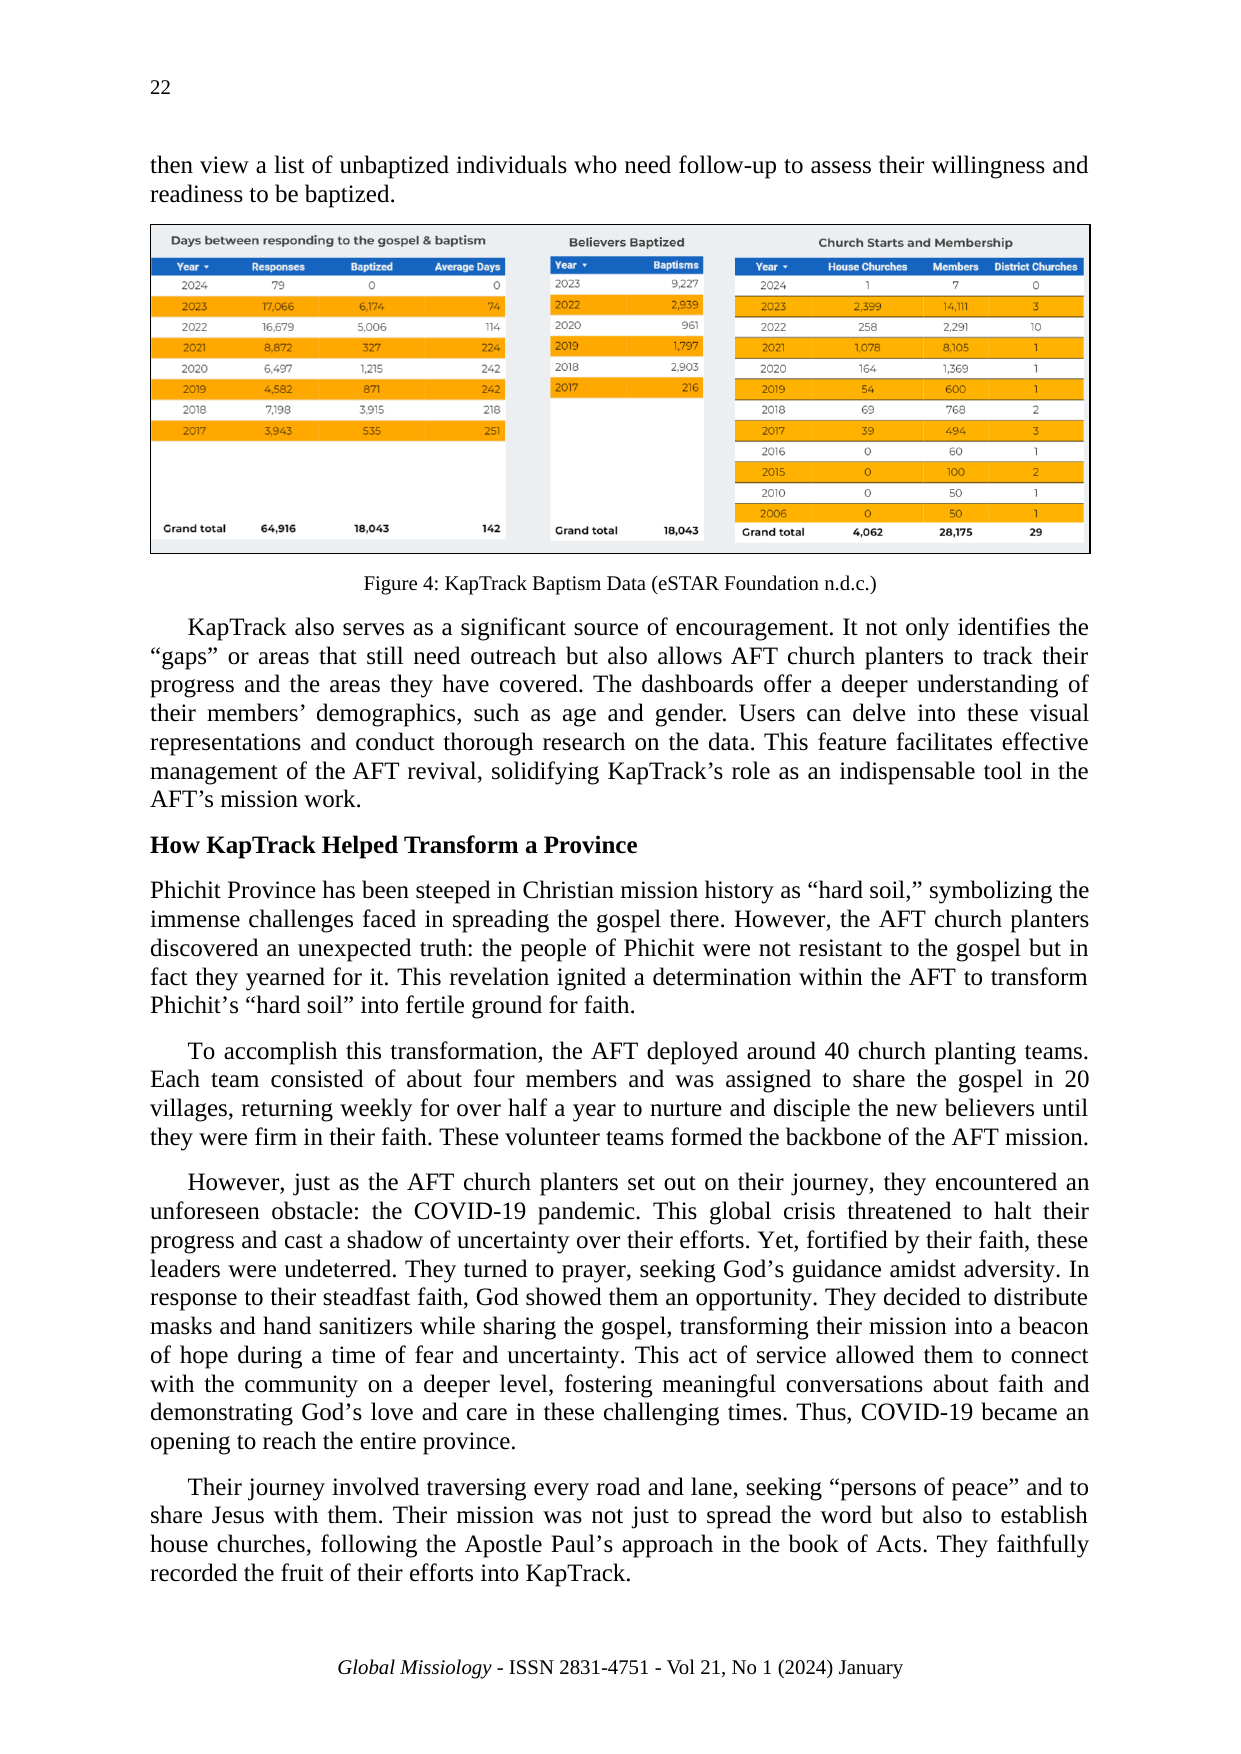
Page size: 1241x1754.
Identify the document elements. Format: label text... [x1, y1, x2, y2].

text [150, 150, 1090, 207]
text Phichit Province has been steeped in Christian mission history as “hard soil,” symbolizing the immense challenges faced in spreading the gospel there. However, the AFT church planters discovered an unexpected truth: the people of Phichit were not resistant to the gospel but in fact they yearned for it. This revelation ignited a determination within the AFT to transform Phichit’s “hard soil” into fertile ground for faith. [150, 875, 1090, 1019]
text Figure 4: KapTrack Baptism Data (eSTAR Foundation n.d.c.) [150, 571, 1090, 595]
text Their journey involved traversing every road and lane, seeking “persons of peace” and to share Jesus with them. Their mission was not just to spread the word but also to establish house churches, following the Apostle Paul’s approach in the book of Acts. They faithfully recorded the fruit of their efforts into KapTrack. [150, 1472, 1090, 1587]
text KapTrack also serves as a significant source of encouragement. It not only identifies the “gaps” or areas that still need outreach but also allows AFT church planters to track their progress and the areas they have covered. The dashboards offer a deeper understanding of their members’ demographics, such as age and gender. Users can delve into these visual representations and conduct thorough research on the data. This feature facilitates effective management of the AFT revival, solidifying KapTrack’s role as an indispensable tool in the AFT’s mission work. [150, 612, 1090, 813]
text To accomplish this transformation, the AFT deployed around 40 church planting teams. Each team consisted of about four members and was assigned to share the gospel in 20 villages, returning weekly for over half a year to nurture and disciple the new believers until they were firm in their faith. These volunteer teams formed the backbone of the AFT mission. [150, 1036, 1090, 1151]
text How KapTrack Helped Transform a Province [150, 830, 1090, 859]
text However, just as the AFT church planters set out on their journey, they encountered an unforeseen obstacle: the COVID-19 pandemic. This global crisis threatened to halt their progress and cast a shadow of uncertainty over their efforts. Yet, fortified by their faith, these leaders were undeterred. They turned to prayer, seeking God’s guidance amidst adversity. In response to their steadfast faith, God showed them an opportunity. They decided to distribute masks and hand sanitizers while sharing the gospel, transforming their mission into a beacon of hope during a time of fear and uncertainty. This act of service allowed them to connect with the community on a deeper level, fostering meaningful conversations about faith and demonstrating God’s love and care in these challenging times. Thus, COVID-19 became an opening to reach the entire province. [150, 1167, 1090, 1455]
picture [151, 225, 1089, 553]
